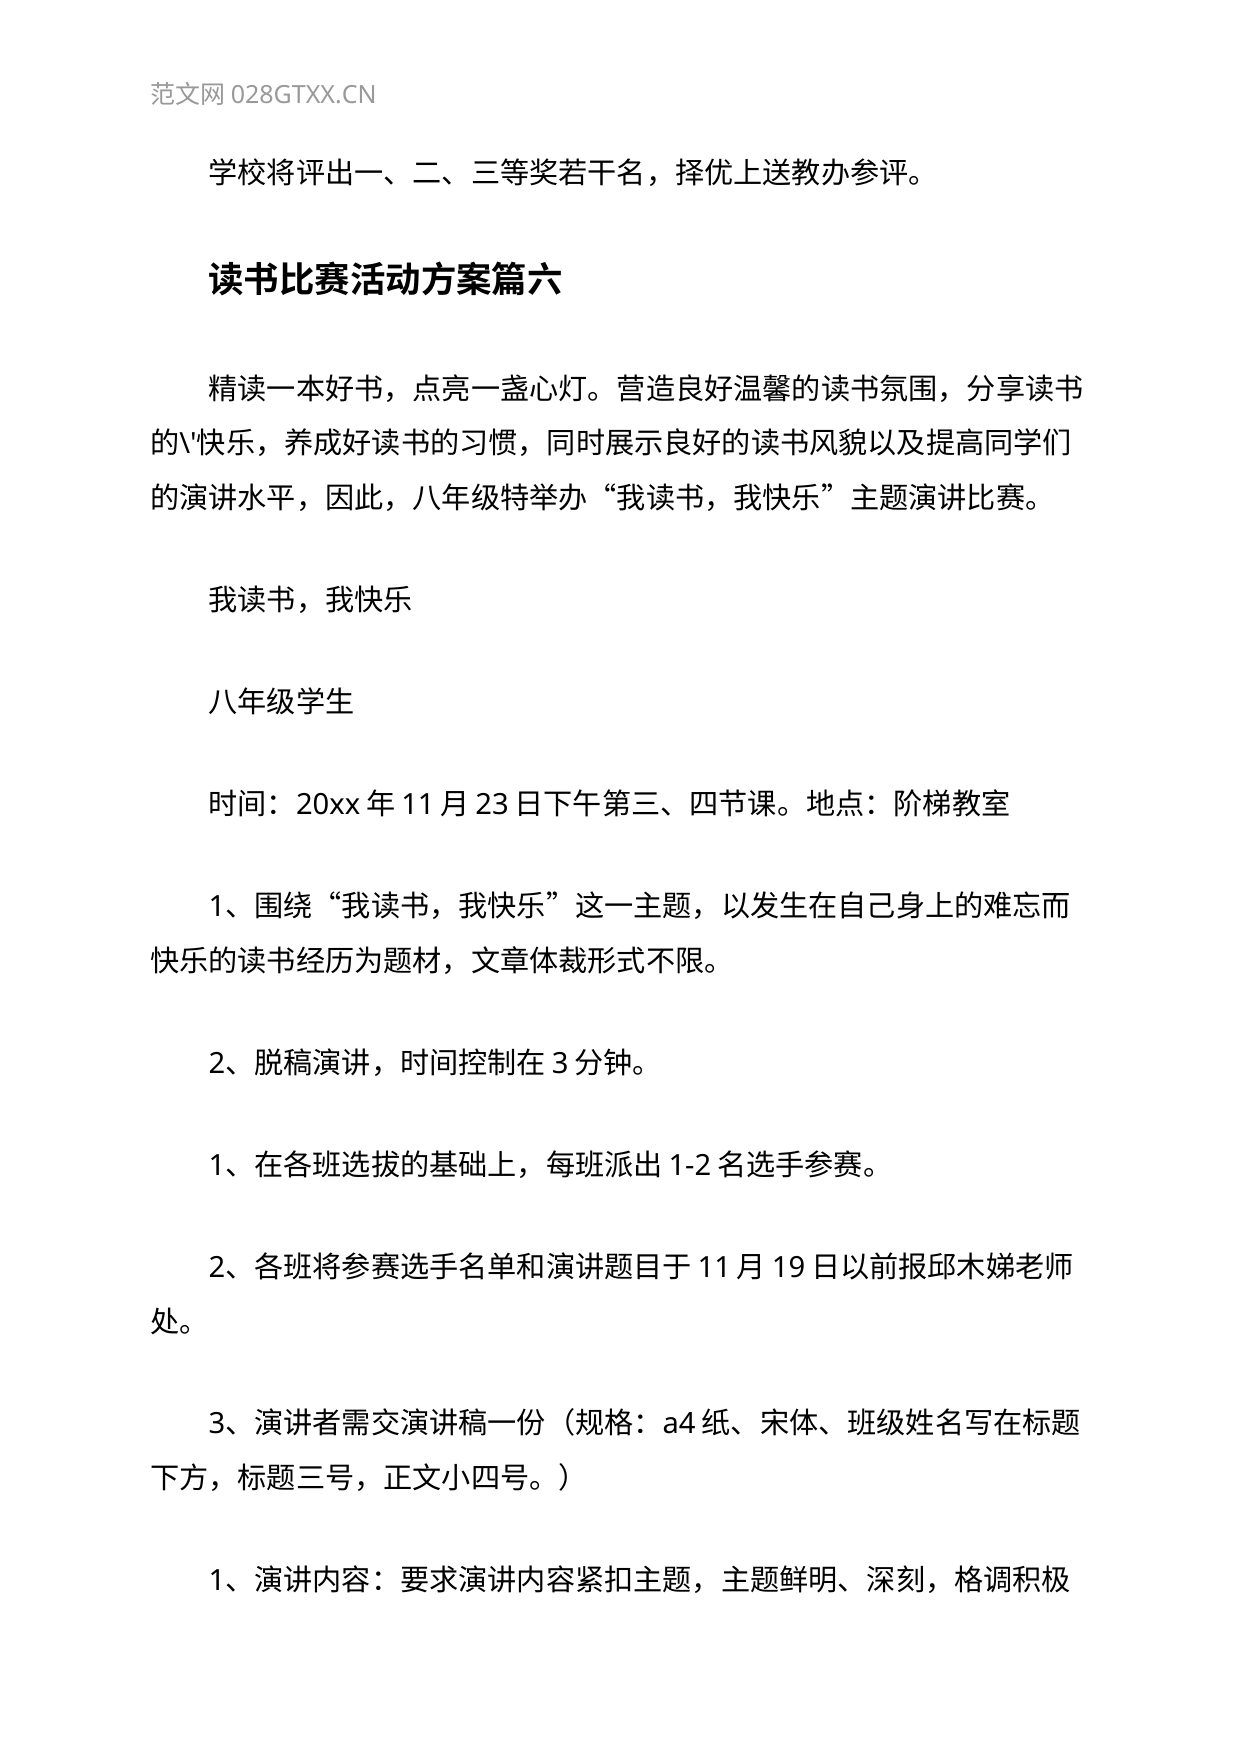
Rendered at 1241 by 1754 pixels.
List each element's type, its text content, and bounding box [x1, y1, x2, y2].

text 八年级学生 [150, 679, 1090, 721]
text 1、在各班选拔的基础上，每班派出1-2名选手参赛。 [150, 1141, 1090, 1183]
text 精读一本好书，点亮一盏心灯。营造良好温馨的读书氛围，分享读书的\'快乐，养成好读书的习惯，同时展示良好的读书风貌以及提高同学们的演讲水平，因此，八年级特举办“我读书，我快乐”主题演讲比赛。 [150, 365, 1090, 517]
text 1、围绕“我读书，我快乐”这一主题，以发生在自己身上的难忘而快乐的读书经历为题材，文章体裁形式不限。 [150, 882, 1090, 980]
text 时间：20xx年11月23日下午第三、四节课。地点：阶梯教室 [150, 780, 1090, 823]
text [150, 1557, 1090, 1599]
text 我读书，我快乐 [150, 577, 1090, 619]
text 学校将评出一、二、三等奖若干名，择优上送教办参评。 [150, 150, 1090, 192]
text 读书比赛活动方案篇六 [150, 252, 1090, 303]
text 3、演讲者需交演讲稿一份（规格：a4纸、宋体、班级姓名写在标题下方，标题三号，正文小四号。） [150, 1400, 1090, 1497]
text 2、脱稿演讲，时间控制在3分钟。 [150, 1039, 1090, 1082]
text 2、各班将参赛选手名单和演讲题目于11月19日以前报邱木娣老师处。 [150, 1243, 1090, 1340]
